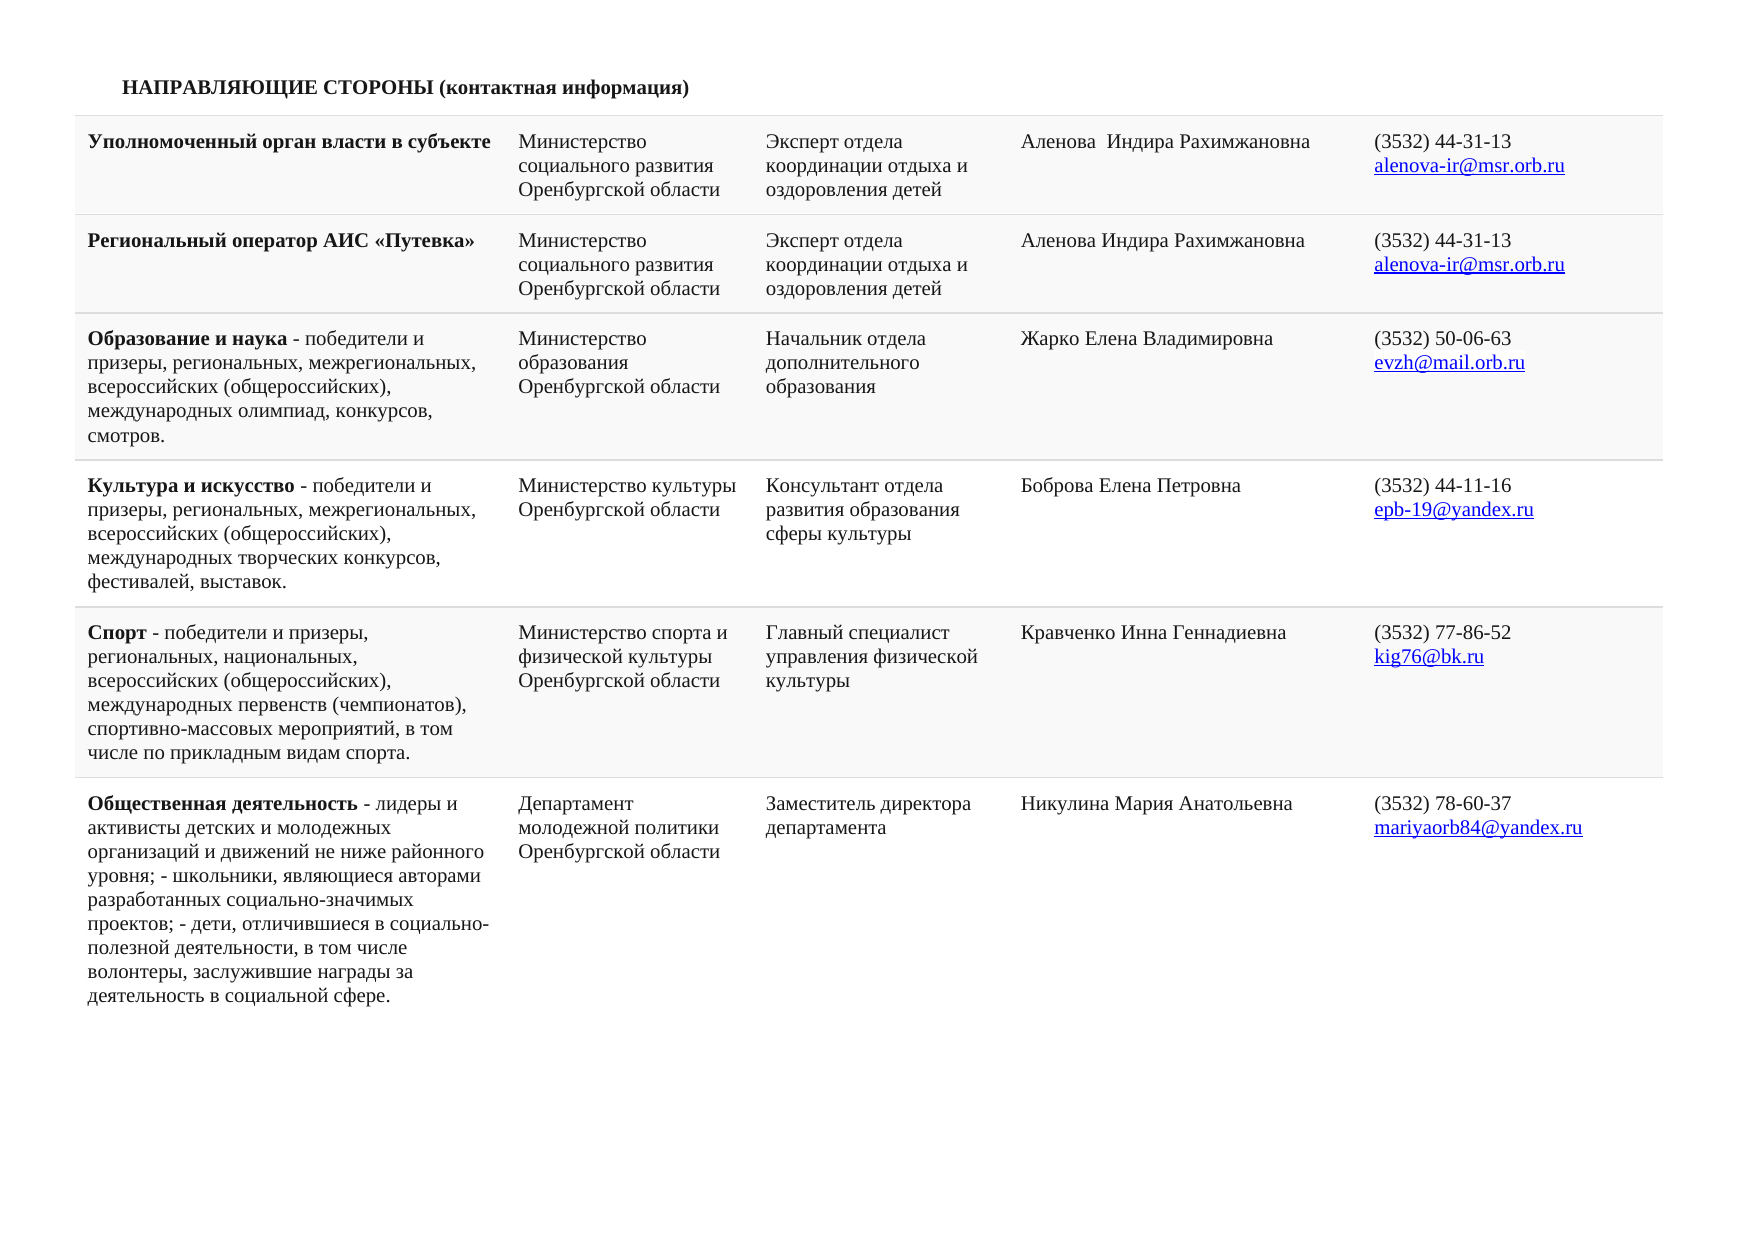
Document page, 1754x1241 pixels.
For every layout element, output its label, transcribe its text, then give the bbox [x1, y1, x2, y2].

table_cell (3532) 44-11-16 epb-19@yandex.ru [1330, 461, 1663, 606]
table_header Эксперт отдела координации отдыха и оздоровления детей [753, 116, 1008, 213]
table_cell Жарко Елена Владимировна [1008, 314, 1330, 459]
table_cell Никулина Мария Анатольевна [1008, 778, 1330, 1020]
table_cell Боброва Елена Петровна [1008, 461, 1330, 606]
table_cell (3532) 78-60-37 mariyaorb84@yandex.ru [1330, 778, 1663, 1020]
table_header Уполномоченный орган власти в субъекте [75, 116, 506, 213]
table_cell (3532) 50-06-63 evzh@mail.orb.ru [1330, 314, 1663, 459]
table_cell (3532) 44-31-13 alenova-ir@msr.orb.ru [1330, 215, 1663, 312]
table_cell Общественная деятельность - лидеры и активисты детских и молодежных организаций и движений не ниже районного уровня; - школьники, являющиеся авторами разработанных социально-значимых проектов; - дети, отличившиеся в социально-полезной деятельности, в том числе волонтеры, заслужившие награды за деятельность в социальной сфере. [75, 778, 506, 1020]
table_header (3532) 44-31-13 alenova-ir@msr.orb.ru [1330, 116, 1663, 213]
table_cell Аленова Индира Рахимжановна [1008, 215, 1330, 312]
text НАПРАВЛЯЮЩИЕ СТОРОНЫ (контактная информация) [75, 75, 1679, 99]
table_header Министерство социального развития Оренбургской области [506, 116, 753, 213]
table_cell Образование и наука - победители и призеры, региональных, межрегиональных, всероссийских (общероссийских), международных олимпиад, конкурсов, смотров. [75, 314, 506, 459]
table_cell Заместитель директора департамента [753, 778, 1008, 1020]
table_cell Региональный оператор АИС «Путевка» [75, 215, 506, 312]
table_cell Спорт - победители и призеры, региональных, национальных, всероссийских (общероссийских), международных первенств (чемпионатов), спортивно-массовых мероприятий, в том числе по прикладным видам спорта. [75, 608, 506, 777]
table_header Аленова Индира Рахимжановна [1008, 116, 1330, 213]
table_cell (3532) 77-86-52 kig76@bk.ru [1330, 608, 1663, 777]
table_cell Начальник отдела дополнительного образования [753, 314, 1008, 459]
table_cell Эксперт отдела координации отдыха и оздоровления детей [753, 215, 1008, 312]
table_cell Министерство культуры Оренбургской области [506, 461, 753, 606]
table_cell Министерство образования Оренбургской области [506, 314, 753, 459]
table_cell Консультант отдела развития образования сферы культуры [753, 461, 1008, 606]
table_cell Главный специалист управления физической культуры [753, 608, 1008, 777]
table_cell Министерство спорта и физической культуры Оренбургской области [506, 608, 753, 777]
table_cell Культура и искусство - победители и призеры, региональных, межрегиональных, всероссийских (общероссийских), международных творческих конкурсов, фестивалей, выставок. [75, 461, 506, 606]
table_cell Департамент молодежной политики Оренбургской области [506, 778, 753, 1020]
table_cell Кравченко Инна Геннадиевна [1008, 608, 1330, 777]
table_cell Министерство социального развития Оренбургской области [506, 215, 753, 312]
